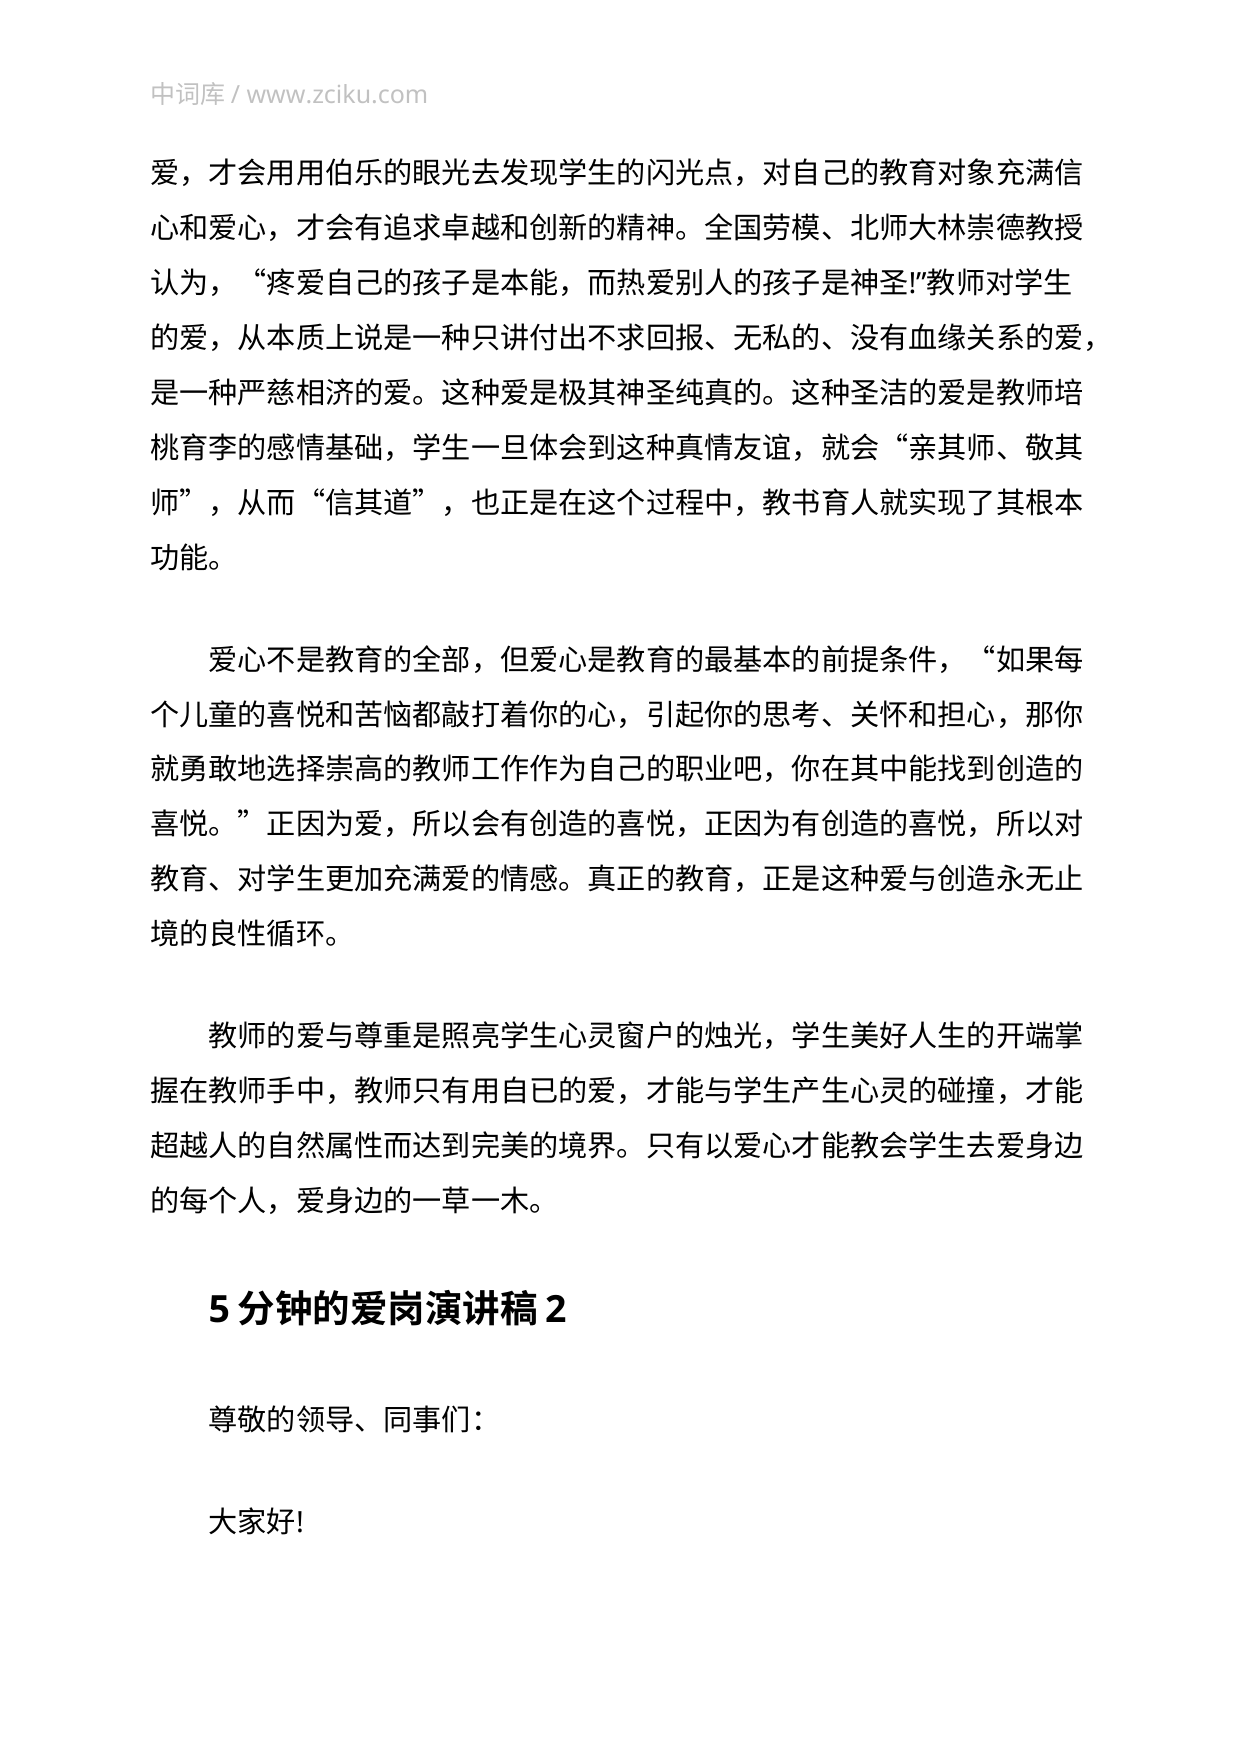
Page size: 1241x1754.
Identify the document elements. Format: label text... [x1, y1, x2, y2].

text 大家好! [150, 1498, 1090, 1541]
text 爱心不是教育的全部，但爱心是教育的最基本的前提条件，“如果每个儿童的喜悦和苦恼都敲打着你的心，引起你的思考、关怀和担心，那你就勇敢地选择崇高的教师工作作为自己的职业吧，你在其中能找到创造的喜悦。”正因为爱，所以会有创造的喜悦，正因为有创造的喜悦，所以对教育、对学生更加充满爱的情感。真正的教育，正是这种爱与创造永无止境的良性循环。 [150, 636, 1090, 953]
text 教师的爱与尊重是照亮学生心灵窗户的烛光，学生美好人生的开端掌握在教师手中，教师只有用自已的爱，才能与学生产生心灵的碰撞，才能超越人的自然属性而达到完美的境界。只有以爱心才能教会学生去爱身边的每个人，爱身边的一草一木。 [150, 1012, 1090, 1219]
text 5分钟的爱岗演讲稿2 [150, 1279, 1090, 1333]
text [150, 150, 1090, 577]
text 尊敬的领导、同事们： [150, 1396, 1090, 1439]
